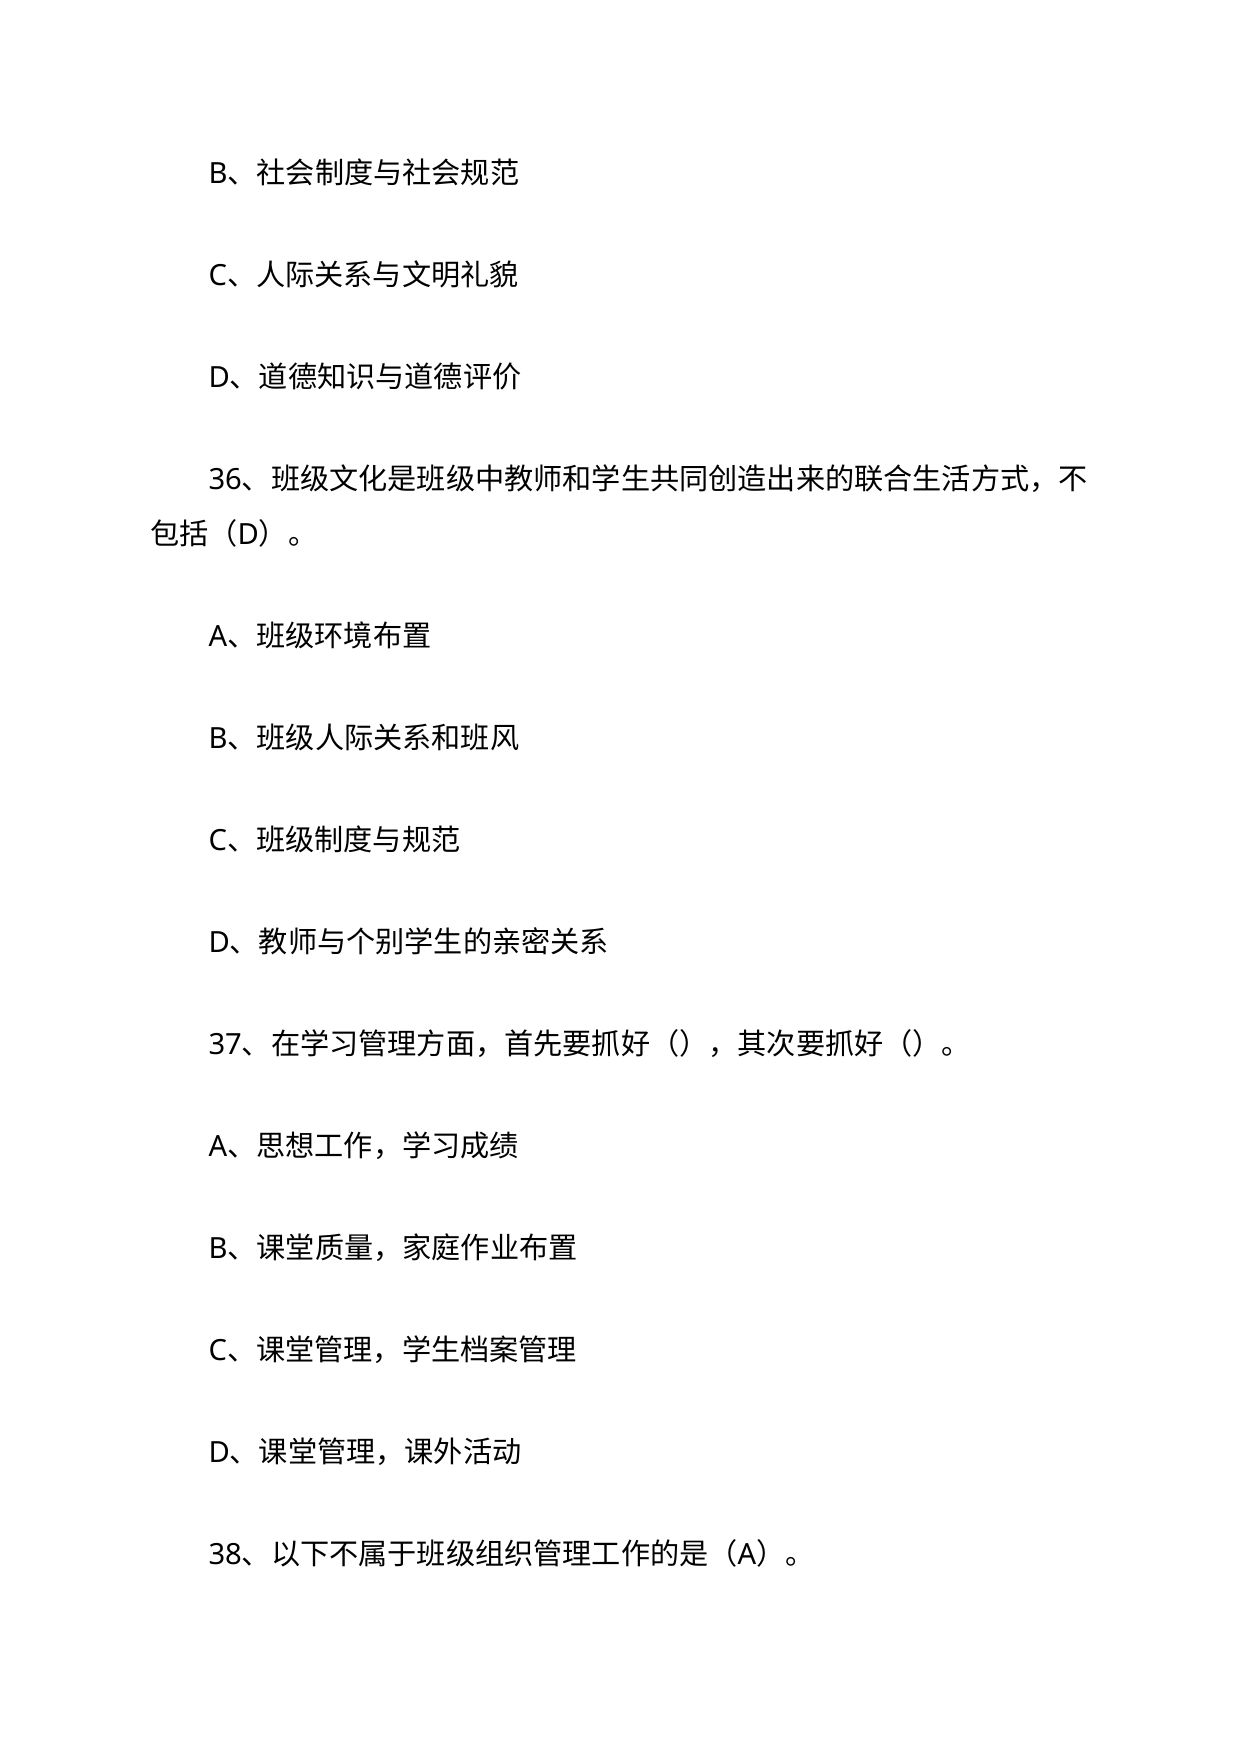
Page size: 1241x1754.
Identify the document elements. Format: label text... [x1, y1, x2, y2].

text 37、在学习管理方面，首先要抓好（），其次要抓好（）。 [150, 1021, 1090, 1063]
text B、社会制度与社会规范 [150, 150, 1090, 192]
text 36、班级文化是班级中教师和学生共同创造出来的联合生活方式，不包括（D）。 [150, 456, 1090, 553]
text D、课堂管理，课外活动 [150, 1429, 1090, 1471]
text A、思想工作，学习成绩 [150, 1123, 1090, 1165]
text D、教师与个别学生的亲密关系 [150, 919, 1090, 961]
text C、课堂管理，学生档案管理 [150, 1327, 1090, 1369]
text 38、以下不属于班级组织管理工作的是（A）。 [150, 1531, 1090, 1573]
text A、班级环境布置 [150, 613, 1090, 655]
text B、班级人际关系和班风 [150, 715, 1090, 757]
text C、人际关系与文明礼貌 [150, 252, 1090, 294]
text C、班级制度与规范 [150, 817, 1090, 859]
text D、道德知识与道德评价 [150, 354, 1090, 396]
text B、课堂质量，家庭作业布置 [150, 1225, 1090, 1267]
